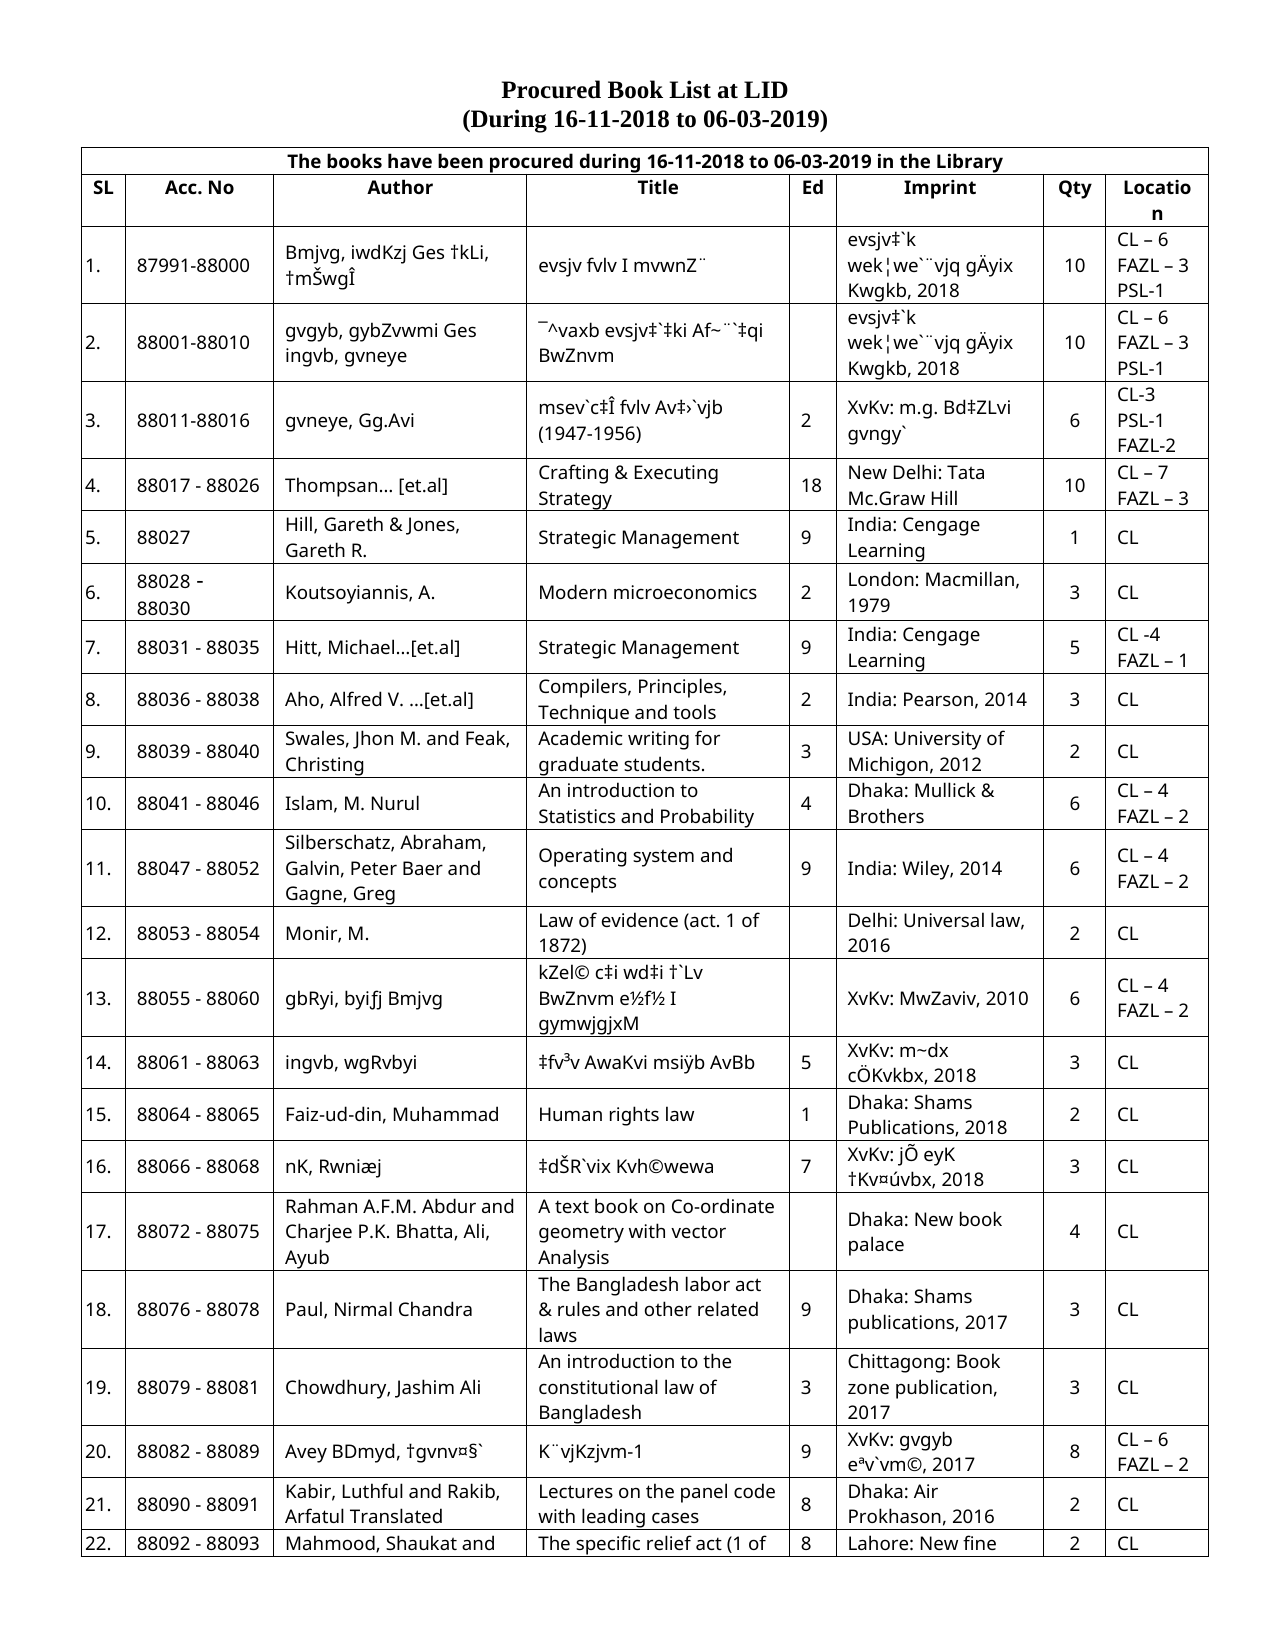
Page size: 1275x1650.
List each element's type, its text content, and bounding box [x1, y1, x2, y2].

table_cell New Delhi: Tata Mc.Graw Hill [837, 459, 1043, 510]
table_cell CL – 4 FAZL – 2 [1106, 830, 1208, 906]
table_cell 1 [790, 1089, 836, 1140]
table_cell ¯^vaxb evsjv‡`‡ki Af~¨`‡qi BwZnvm [527, 304, 789, 381]
table_cell CL [1106, 1193, 1208, 1270]
table_cell 2 [1044, 907, 1105, 958]
table_cell The Bangladesh labor act & rules and other related laws [527, 1271, 789, 1347]
table_cell Paul, Nirmal Chandra [274, 1271, 526, 1347]
table_cell 3 [1044, 1271, 1105, 1347]
table_cell ingvb, wgRvbyi [274, 1037, 526, 1088]
table_cell Dhaka: Shams Publications, 2018 [837, 1089, 1043, 1140]
table_cell India: Pearson, 2014 [837, 674, 1043, 724]
table_cell Compilers, Principles, Technique and tools [527, 674, 789, 724]
table_cell Operating system and concepts [527, 830, 789, 906]
table_cell Delhi: Universal law, 2016 [837, 907, 1043, 958]
table_cell Koutsoyiannis, A. [274, 564, 526, 620]
table_cell An introduction to Statistics and Probability [527, 778, 789, 829]
table_cell 88031 - 88035 [126, 621, 273, 672]
table_cell Lectures on the panel code with leading cases [527, 1478, 789, 1529]
table_cell India: Wiley, 2014 [837, 830, 1043, 906]
table_cell 8 [790, 1478, 836, 1529]
table_cell [82, 959, 125, 1036]
table_cell [82, 1349, 125, 1425]
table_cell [837, 1530, 1043, 1556]
table_cell [82, 1193, 125, 1270]
table_cell evsjv‡`k wek¦we`¨vjq gÄyix Kwgkb, 2018 [837, 227, 1043, 303]
table_cell 88092 - 88093 [126, 1530, 273, 1556]
table_cell [82, 726, 125, 777]
table_cell Dhaka: Mullick & Brothers [837, 778, 1043, 829]
table_cell 88028 - 88030 [126, 564, 273, 620]
table_cell A text book on Co-ordinate geometry with vector Analysis [527, 1193, 789, 1270]
table_cell CL [1106, 907, 1208, 958]
table_cell CL – 4 FAZL – 2 [1106, 778, 1208, 829]
table_cell CL [1106, 1089, 1208, 1140]
table_cell Crafting & Executing Strategy [527, 459, 789, 510]
table_cell Author [274, 175, 526, 226]
table_cell Qty [1044, 175, 1105, 226]
table_cell 3 [1044, 564, 1105, 620]
table_cell Dhaka: New book palace [837, 1193, 1043, 1270]
table_cell [82, 1478, 125, 1529]
table_cell 88053 - 88054 [126, 907, 273, 958]
table_cell 88072 - 88075 [126, 1193, 273, 1270]
table_cell 88001-88010 [126, 304, 273, 381]
table_cell Faiz-ud-din, Muhammad [274, 1089, 526, 1140]
table_cell Location [1106, 175, 1208, 226]
table_cell 88047 - 88052 [126, 830, 273, 906]
table_cell CL [1106, 674, 1208, 724]
table_cell CL [1106, 1271, 1208, 1347]
table_cell CL [1106, 1478, 1208, 1529]
table_cell 2 [1044, 726, 1105, 777]
table_cell CL [1106, 1530, 1208, 1556]
table_cell [82, 564, 125, 620]
table_cell SL [82, 175, 125, 226]
table_cell CL [1106, 511, 1208, 562]
table_cell [82, 459, 125, 510]
table_cell Strategic Management [527, 621, 789, 672]
table_cell msev`c‡Î fvlv Av‡›`vjb (1947-1956) [527, 382, 789, 458]
table_cell [82, 304, 125, 381]
table_cell gvneye, Gg.Avi [274, 382, 526, 458]
table_cell 88041 - 88046 [126, 778, 273, 829]
table_cell CL -4 FAZL – 1 [1106, 621, 1208, 672]
table_cell 9 [790, 511, 836, 562]
table_cell evsjv fvlv I mvwnZ¨ [527, 227, 789, 303]
table_cell 3 [790, 1349, 836, 1425]
table_cell 3 [1044, 1037, 1105, 1088]
table_cell XvKv: jÕ eyK †Kv¤úvbx, 2018 [837, 1141, 1043, 1192]
table_cell CL – 4 FAZL – 2 [1106, 959, 1208, 1036]
table_cell gvgyb, gybZvwmi Ges ingvb, gvneye [274, 304, 526, 381]
text Procured Book List at LID [105, 75, 1185, 104]
table_cell 5 [790, 1037, 836, 1088]
table_cell 87991-88000 [126, 227, 273, 303]
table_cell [274, 1530, 526, 1556]
table_cell [82, 1141, 125, 1192]
table_cell K¨vjKzjvm-1 [527, 1426, 789, 1477]
table_cell XvKv: m~dx cÖKvkbx, 2018 [837, 1037, 1043, 1088]
table_cell 6 [1044, 830, 1105, 906]
table_cell [82, 227, 125, 303]
table_cell gbRyi, byiƒj Bmjvg [274, 959, 526, 1036]
table_cell 9 [790, 1271, 836, 1347]
table_cell 8 [790, 1530, 836, 1556]
table_cell 2 [1044, 1530, 1105, 1556]
table_cell Hill, Gareth & Jones, Gareth R. [274, 511, 526, 562]
table_cell 10 [1044, 459, 1105, 510]
table_cell 88055 - 88060 [126, 959, 273, 1036]
table_cell 88082 - 88089 [126, 1426, 273, 1477]
table_cell [82, 621, 125, 672]
table_cell 88027 [126, 511, 273, 562]
table_cell 88064 - 88065 [126, 1089, 273, 1140]
table_cell [82, 1530, 125, 1556]
table_cell XvKv: MwZaviv, 2010 [837, 959, 1043, 1036]
table_cell Modern microeconomics [527, 564, 789, 620]
table_cell [790, 227, 836, 303]
table_cell 88061 - 88063 [126, 1037, 273, 1088]
table_cell Islam, M. Nurul [274, 778, 526, 829]
table_cell [82, 511, 125, 562]
table_cell 4 [790, 778, 836, 829]
table_cell CL – 6 FAZL – 3 PSL-1 [1106, 304, 1208, 381]
table_cell Chittagong: Book zone publication, 2017 [837, 1349, 1043, 1425]
table_cell 2 [790, 564, 836, 620]
table_cell Human rights law [527, 1089, 789, 1140]
table_cell [82, 830, 125, 906]
table_cell 4 [1044, 1193, 1105, 1270]
table_cell 2 [1044, 1089, 1105, 1140]
table_cell 5 [1044, 621, 1105, 672]
table_cell CL [1106, 564, 1208, 620]
table_cell CL – 6 FAZL – 3 PSL-1 [1106, 227, 1208, 303]
table_cell Thompsan… [et.al] [274, 459, 526, 510]
table_cell India: Cengage Learning [837, 511, 1043, 562]
table_cell 3 [1044, 1349, 1105, 1425]
table_cell 2 [790, 674, 836, 724]
table_cell [82, 907, 125, 958]
table_cell 7 [790, 1141, 836, 1192]
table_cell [527, 1530, 789, 1556]
text (During 16-11-2018 to 06-03-2019) [105, 104, 1185, 132]
table_cell XvKv: gvgyb eªv`vm©, 2017 [837, 1426, 1043, 1477]
table_cell Hitt, Michael…[et.al] [274, 621, 526, 672]
table_cell 3 [1044, 674, 1105, 724]
table_cell Monir, M. [274, 907, 526, 958]
table_cell Bmjvg, iwdKzj Ges †kLi, †mŠwgÎ [274, 227, 526, 303]
table_cell Strategic Management [527, 511, 789, 562]
table_cell CL – 6 FAZL – 2 [1106, 1426, 1208, 1477]
table_cell 6 [1044, 778, 1105, 829]
table_cell [82, 1426, 125, 1477]
table_cell An introduction to the constitutional law of Bangladesh [527, 1349, 789, 1425]
table_cell evsjv‡`k wek¦we`¨vjq gÄyix Kwgkb, 2018 [837, 304, 1043, 381]
table_cell Kabir, Luthful and Rakib, Arfatul Translated [274, 1478, 526, 1529]
table_cell Imprint [837, 175, 1043, 226]
table_cell USA: University of Michigon, 2012 [837, 726, 1043, 777]
table_cell 6 [1044, 382, 1105, 458]
table_cell 88066 - 88068 [126, 1141, 273, 1192]
table_cell ‡fv³v AwaKvi msiÿb AvBb [527, 1037, 789, 1088]
table_cell [790, 304, 836, 381]
table_cell [82, 1089, 125, 1140]
table_cell Chowdhury, Jashim Ali [274, 1349, 526, 1425]
table_cell 1 [1044, 511, 1105, 562]
table_cell [82, 382, 125, 458]
table_cell 9 [790, 1426, 836, 1477]
table_cell Rahman A.F.M. Abdur and Charjee P.K. Bhatta, Ali, Ayub [274, 1193, 526, 1270]
table_cell India: Cengage Learning [837, 621, 1043, 672]
table_header The books have been procured during 16-11-2018 to 06-03-2019 in the Library [82, 148, 1208, 173]
table_cell [82, 778, 125, 829]
table_cell Dhaka: Air Prokhason, 2016 [837, 1478, 1043, 1529]
table_cell Aho, Alfred V. …[et.al] [274, 674, 526, 724]
table_cell London: Macmillan, 1979 [837, 564, 1043, 620]
table_cell nK, Rwniæj [274, 1141, 526, 1192]
table_cell CL – 7 FAZL – 3 [1106, 459, 1208, 510]
table_cell kZel© c‡i wd‡i †`Lv BwZnvm e½f½ I gymwjgjxM [527, 959, 789, 1036]
table_cell XvKv: m.g. Bd‡ZLvi gvngy` [837, 382, 1043, 458]
table_cell 88017 - 88026 [126, 459, 273, 510]
table_cell 88079 - 88081 [126, 1349, 273, 1425]
table_cell 10 [1044, 227, 1105, 303]
table_cell CL [1106, 1141, 1208, 1192]
table_cell 2 [1044, 1478, 1105, 1529]
table_cell [82, 1037, 125, 1088]
table_cell 3 [790, 726, 836, 777]
table_cell 9 [790, 830, 836, 906]
table_cell 2 [790, 382, 836, 458]
table_cell 8 [1044, 1426, 1105, 1477]
table_cell Silberschatz, Abraham, Galvin, Peter Baer and Gagne, Greg [274, 830, 526, 906]
table_cell Acc. No [126, 175, 273, 226]
table_cell 6 [1044, 959, 1105, 1036]
table_cell 3 [1044, 1141, 1105, 1192]
table_cell CL [1106, 726, 1208, 777]
table_cell [790, 1193, 836, 1270]
table_cell Law of evidence (act. 1 of 1872) [527, 907, 789, 958]
table_cell 88011-88016 [126, 382, 273, 458]
table_cell Title [527, 175, 789, 226]
table_cell [82, 674, 125, 724]
table_cell CL-3 PSL-1 FAZL-2 [1106, 382, 1208, 458]
table_cell Academic writing for graduate students. [527, 726, 789, 777]
table_cell Dhaka: Shams publications, 2017 [837, 1271, 1043, 1347]
table_cell 88039 - 88040 [126, 726, 273, 777]
table_cell Avey BDmyd, †gvnv¤§` [274, 1426, 526, 1477]
table_cell 9 [790, 621, 836, 672]
table_cell ‡dŠR`vix Kvh©wewa [527, 1141, 789, 1192]
table_cell [82, 1271, 125, 1347]
table_cell 88036 - 88038 [126, 674, 273, 724]
table_cell CL [1106, 1037, 1208, 1088]
table_cell 10 [1044, 304, 1105, 381]
table_cell Ed [790, 175, 836, 226]
table_cell Swales, Jhon M. and Feak, Christing [274, 726, 526, 777]
table_cell 18 [790, 459, 836, 510]
table_cell [790, 959, 836, 1036]
table_cell CL [1106, 1349, 1208, 1425]
table_cell [790, 907, 836, 958]
table_cell 88076 - 88078 [126, 1271, 273, 1347]
table_cell 88090 - 88091 [126, 1478, 273, 1529]
